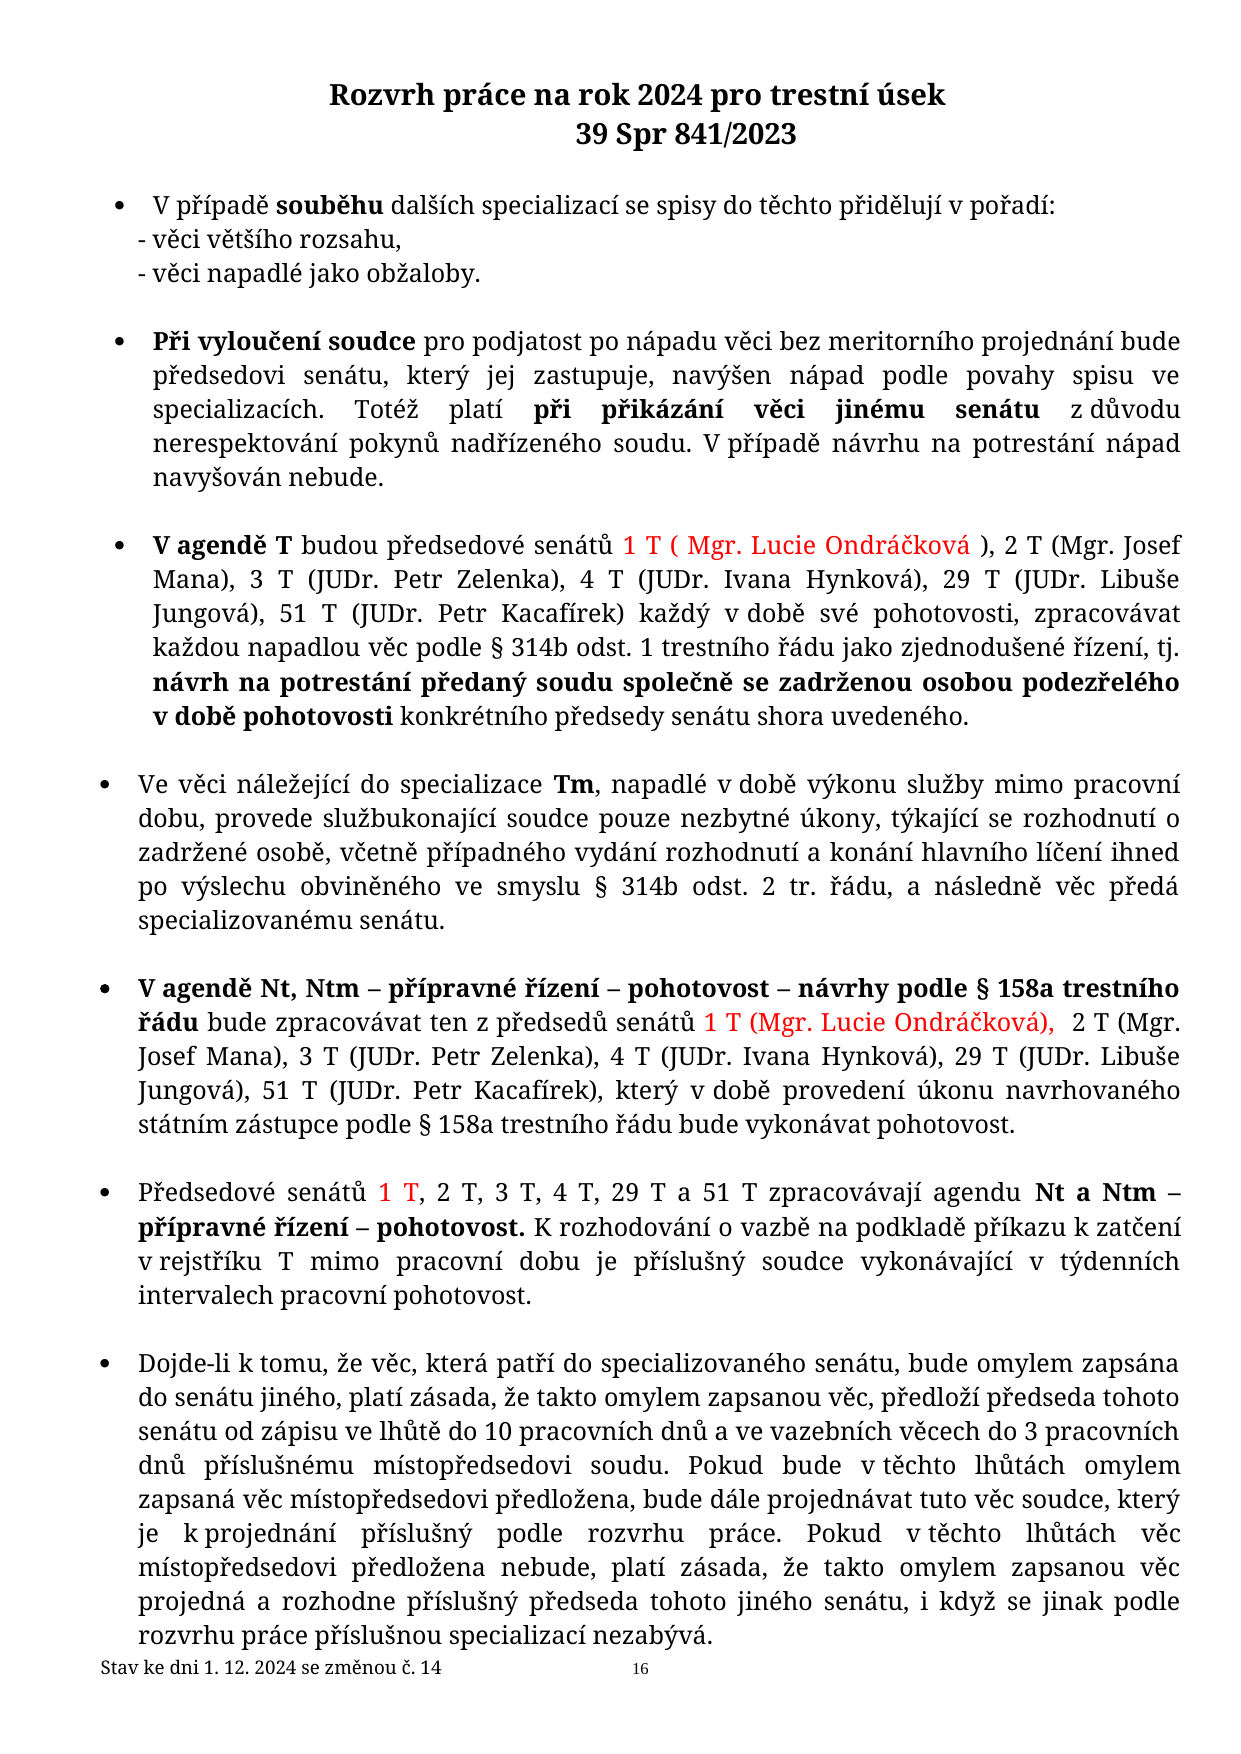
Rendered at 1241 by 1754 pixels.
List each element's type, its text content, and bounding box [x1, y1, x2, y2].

list V agendě T budou předsedové senátů 1 T ( Mgr. Lucie Ondráčková ), 2 T (Mgr. Josef Mana), 3 T (JUDr. Petr Zelenka), 4 T (JUDr. Ivana Hynková), 29 T (JUDr. Libuše Jungová), 51 T (JUDr. Petr Kacafírek) každý v době své pohotovosti, zpracovávat každou napadlou věc podle § 314b odst. 1 trestního řádu jako zjednodušené řízení, tj. návrh na potrestání předaný soudu společně se zadrženou osobou podezřelého v době pohotovosti konkrétního předsedy senátu shora uvedeného. [115, 528, 1181, 732]
list Dojde-li k tomu, že věc, která patří do specializovaného senátu, bude omylem zapsána do senátu jiného, platí zásada, že takto omylem zapsanou věc, předloží předseda tohoto senátu od zápisu ve lhůtě do 10 pracovních dnů a ve vazebních věcech do 3 pracovních dnů příslušnému místopředsedovi soudu. Pokud bude v těchto lhůtách omylem zapsaná věc místopředsedovi předložena, bude dále projednávat tuto věc soudce, který je k projednání příslušný podle rozvrhu práce. Pokud v těchto lhůtách věc místopředsedovi předložena nebude, platí zásada, že takto omylem zapsanou věc projedná a rozhodne příslušný předseda tohoto jiného senátu, i když se jinak podle rozvrhu práce příslušnou specializací nezabývá. [100, 1345, 1181, 1652]
list Ve věci náležející do specializace Tm, napadlé v době výkonu služby mimo pracovní dobu, provede službukonající soudce pouze nezbytné úkony, týkající se rozhodnutí o zadržené osobě, včetně případného vydání rozhodnutí a konání hlavního líčení ihned po výslechu obviněného ve smyslu § 314b odst. 2 tr. řádu, a následně věc předá specializovanému senátu. [100, 766, 1181, 937]
list V agendě Nt, Ntm – přípravné řízení – pohotovost – návrhy podle § 158a trestního řádu bude zpracovávat ten z předsedů senátů 1 T (Mgr. Lucie Ondráčková), 2 T (Mgr. Josef Mana), 3 T (JUDr. Petr Zelenka), 4 T (JUDr. Ivana Hynková), 29 T (JUDr. Libuše Jungová), 51 T (JUDr. Petr Kacafírek), který v době provedení úkonu navrhovaného státním zástupce podle § 158a trestního řádu bude vykonávat pohotovost. [100, 971, 1181, 1141]
text - věci napadlé jako obžaloby. [138, 255, 1181, 289]
list Při vyloučení soudce pro podjatost po nápadu věci bez meritorního projednání bude předsedovi senátu, který jej zastupuje, navýšen nápad podle povahy spisu ve specializacích. Totéž platí při přikázání věci jinému senátu z důvodu nerespektování pokynů nadřízeného soudu. V případě návrhu na potrestání nápad navyšován nebude. [115, 323, 1181, 494]
list Předsedové senátů 1 T, 2 T, 3 T, 4 T, 29 T a 51 T zpracovávají agendu Nt a Ntm – přípravné řízení – pohotovost. K rozhodování o vazbě na podkladě příkazu k zatčení v rejstříku T mimo pracovní dobu je příslušný soudce vykonávající v týdenních intervalech pracovní pohotovost. [100, 1175, 1181, 1311]
list V případě souběhu dalších specializací se spisy do těchto přidělují v pořadí: [115, 187, 1181, 221]
text - věci většího rozsahu, [138, 221, 1181, 255]
